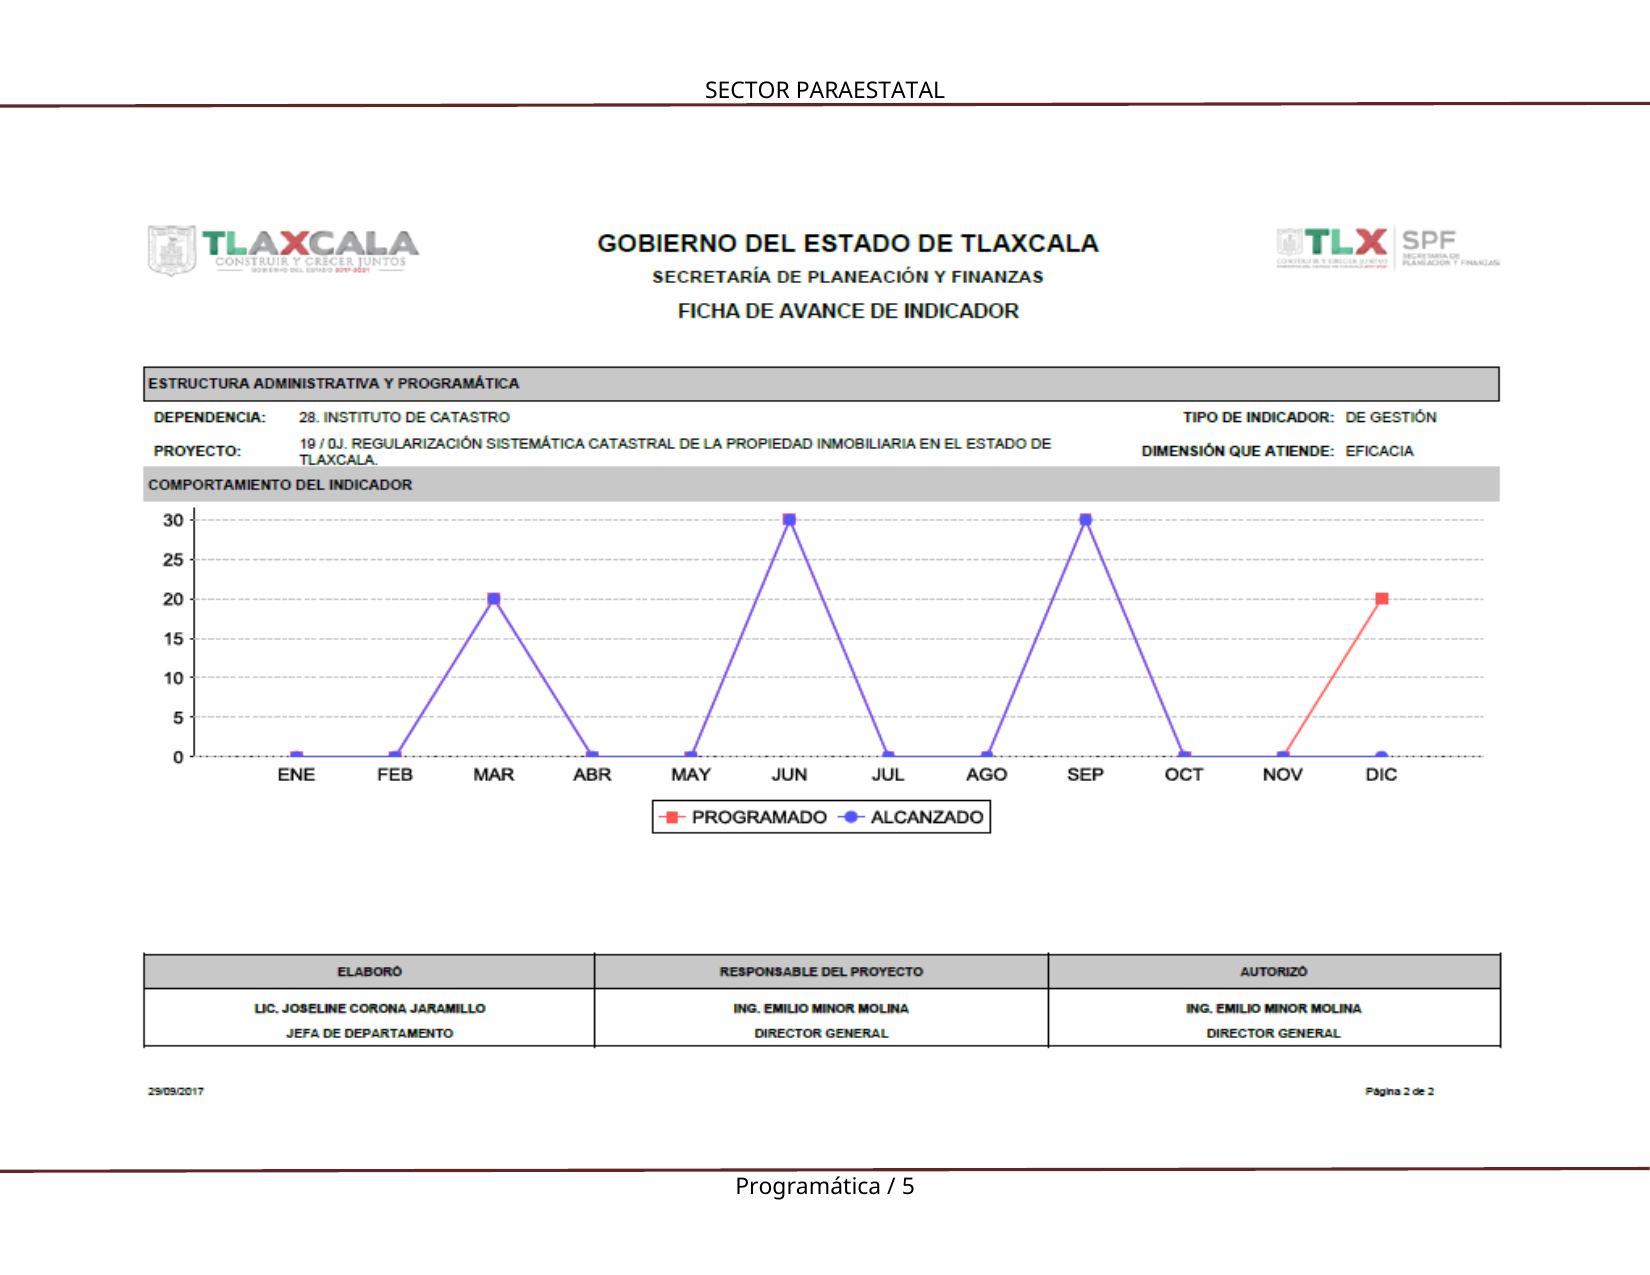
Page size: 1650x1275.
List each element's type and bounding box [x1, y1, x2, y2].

picture [129, 195, 1521, 1125]
